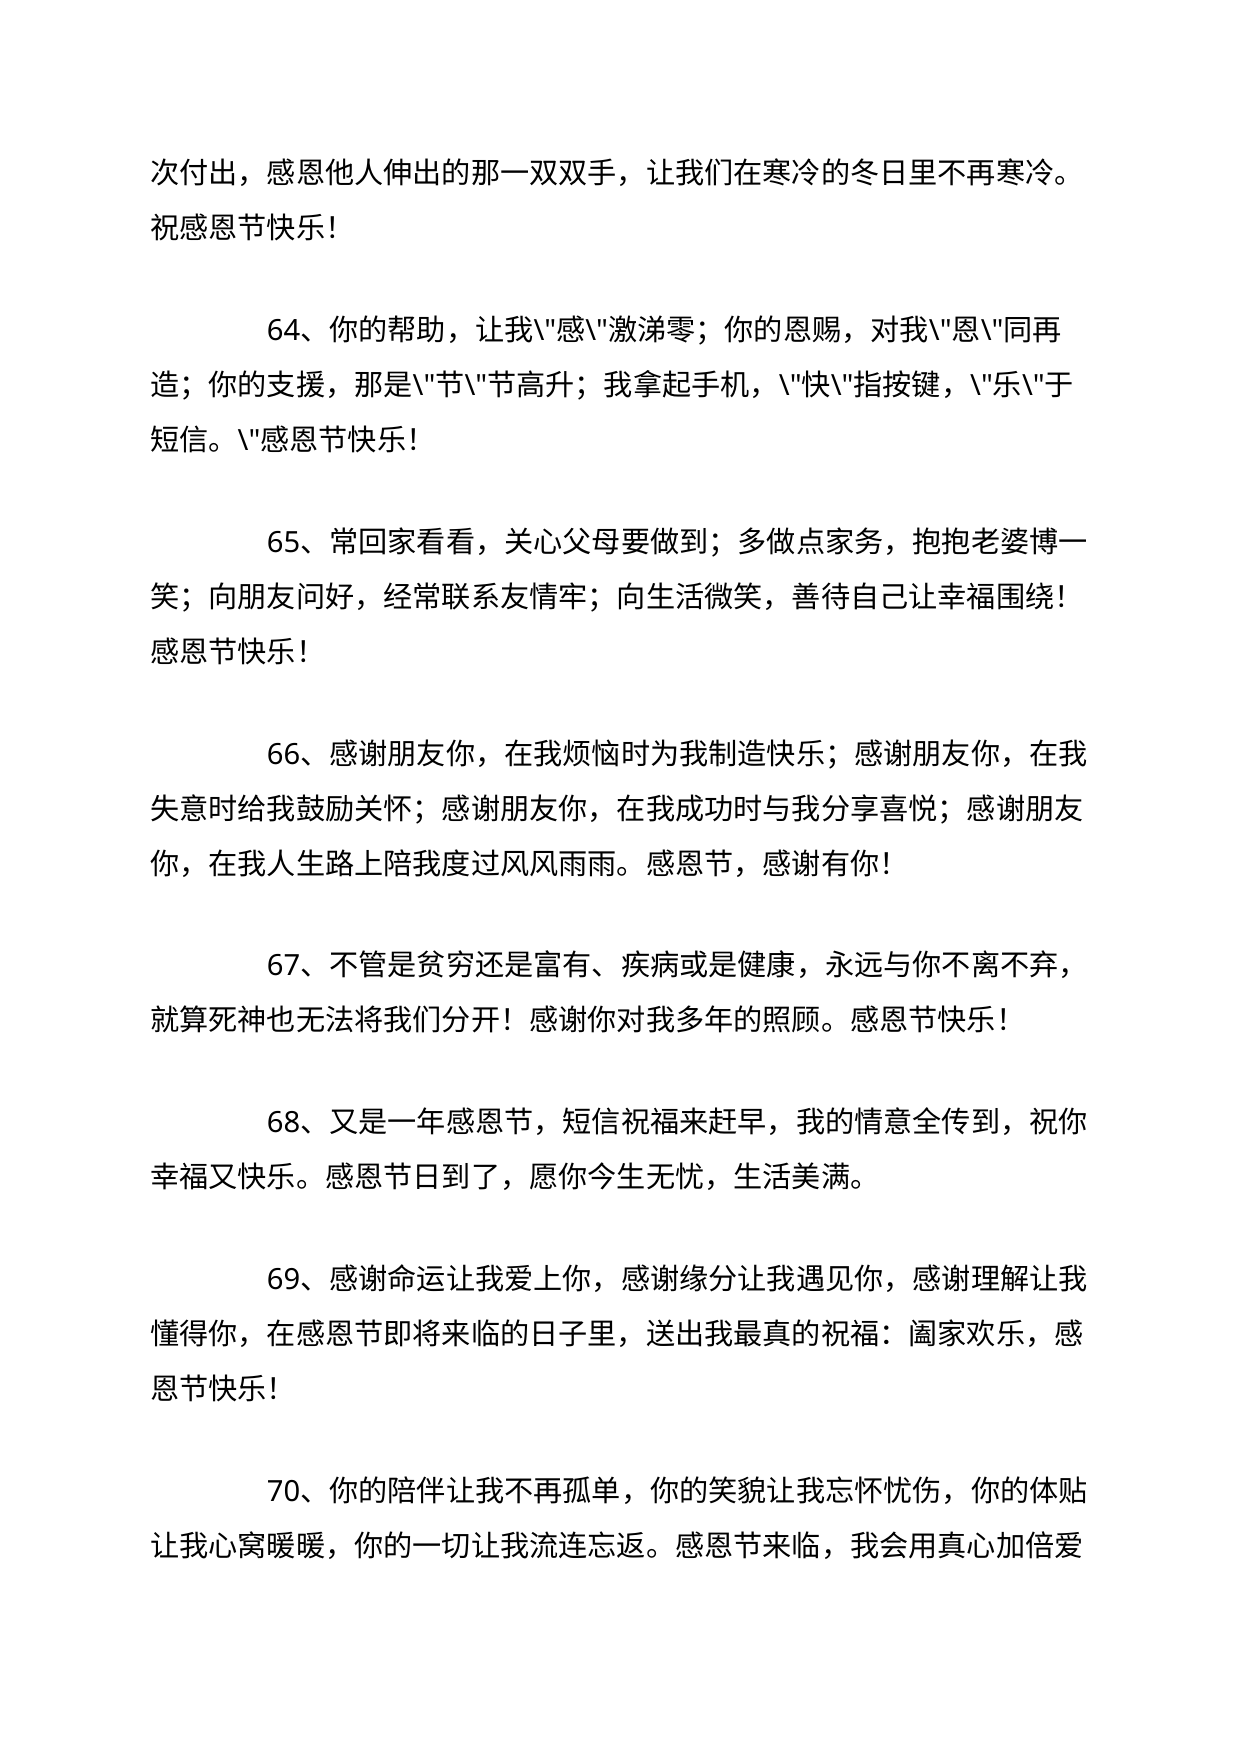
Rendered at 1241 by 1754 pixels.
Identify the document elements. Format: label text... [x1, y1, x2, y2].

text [150, 1467, 1090, 1564]
text 68、又是一年感恩节，短信祝福来赶早，我的情意全传到，祝你幸福又快乐。感恩节日到了，愿你今生无忧，生活美满。 [150, 1099, 1090, 1196]
text 64、你的帮助，让我\"感\"激涕零；你的恩赐，对我\"恩\"同再造；你的支援，那是\"节\"节高升；我拿起手机，\"快\"指按键，\"乐\"于短信。\"感恩节快乐！ [150, 307, 1090, 459]
text 66、感谢朋友你，在我烦恼时为我制造快乐；感谢朋友你，在我失意时给我鼓励关怀；感谢朋友你，在我成功时与我分享喜悦；感谢朋友你，在我人生路上陪我度过风风雨雨。感恩节，感谢有你！ [150, 730, 1090, 882]
text 69、感谢命运让我爱上你，感谢缘分让我遇见你，感谢理解让我懂得你，在感恩节即将来临的日子里，送出我最真的祝福：阖家欢乐，感恩节快乐！ [150, 1256, 1090, 1408]
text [150, 150, 1090, 247]
text 65、常回家看看，关心父母要做到；多做点家务，抱抱老婆博一笑；向朋友问好，经常联系友情牢；向生活微笑，善待自己让幸福围绕！感恩节快乐！ [150, 519, 1090, 671]
text 67、不管是贫穷还是富有、疾病或是健康，永远与你不离不弃，就算死神也无法将我们分开！感谢你对我多年的照顾。感恩节快乐！ [150, 942, 1090, 1039]
